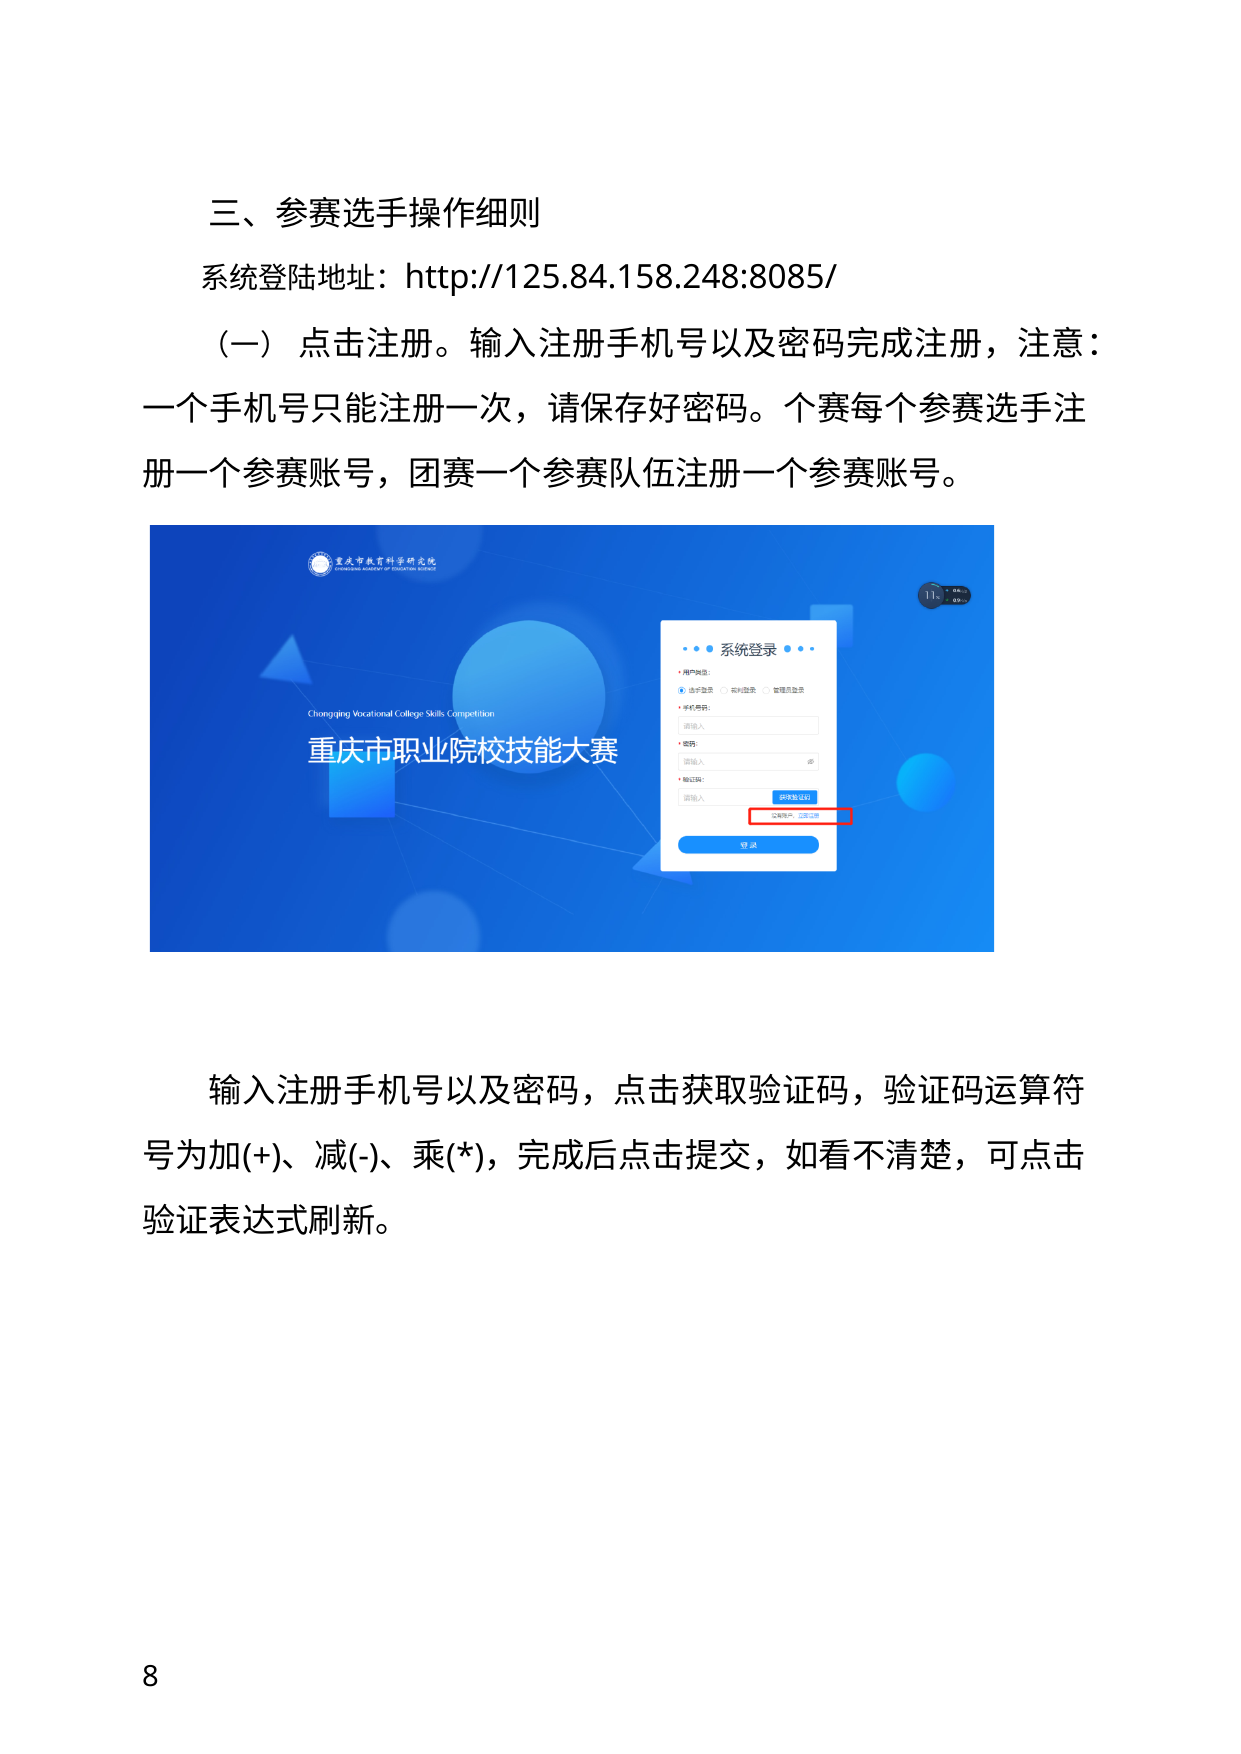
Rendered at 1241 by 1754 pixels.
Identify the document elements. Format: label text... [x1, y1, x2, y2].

text 三、参赛选手操作细则 [142, 178, 1087, 243]
text （一） 点击注册。输入注册手机号以及密码完成注册，注意：一个手机号只能注册一次，请保存好密码。个赛每个参赛选手注册一个参赛账号，团赛一个参赛队伍注册一个参赛账号。 [142, 308, 1087, 503]
text 系统登陆地址：http://125.84.158.248:8085/ [142, 243, 1087, 308]
picture [149, 525, 995, 952]
text 输入注册手机号以及密码，点击获取验证码，验证码运算符号为加(+)、减(-)、乘(*)，完成后点击提交，如看不清楚，可点击验证表达式刷新。 [142, 1056, 1087, 1251]
